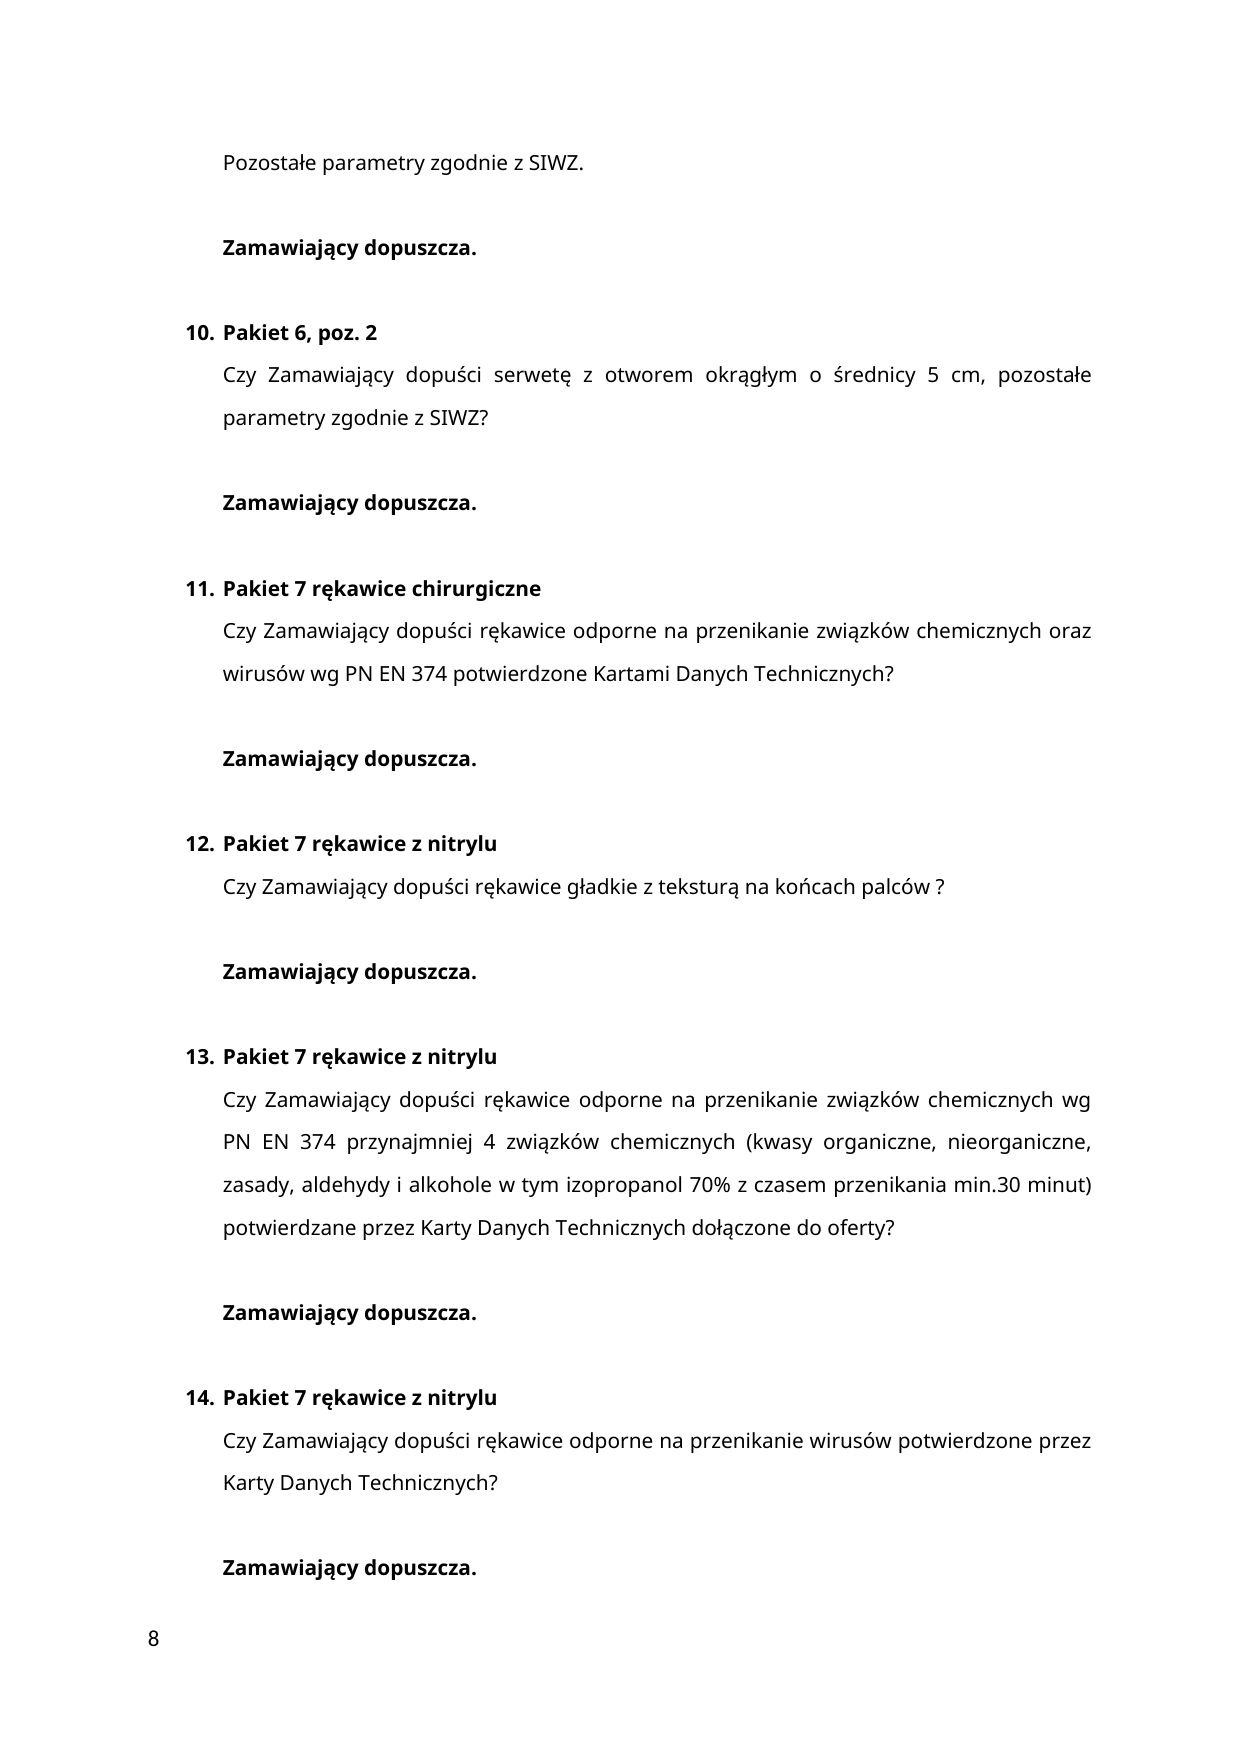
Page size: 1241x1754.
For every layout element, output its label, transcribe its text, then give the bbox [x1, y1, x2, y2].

list Zamawiający dopuszcza. [223, 1298, 1093, 1326]
list Pakiet 7 rękawice z nitrylu [185, 1383, 1093, 1412]
list Czy Zamawiający dopuści rękawice odporne na przenikanie związków chemicznych wg PN EN 374 przynajmniej 4 związków chemicznych (kwasy organiczne, nieorganiczne, zasady, aldehydy i alkohole w tym izopropanol 70% z czasem przenikania min.30 minut) potwierdzane przez Karty Danych Technicznych dołączone do oferty? [223, 1085, 1093, 1241]
list Czy Zamawiający dopuści rękawice odporne na przenikanie wirusów potwierdzone przez Karty Danych Technicznych? [223, 1426, 1093, 1497]
list Czy Zamawiający dopuści serwetę z otworem okrągłym o średnicy 5 cm, pozostałe parametry zgodnie z SIWZ? [223, 361, 1093, 432]
list Zamawiający dopuszcza. [223, 957, 1093, 986]
list Czy Zamawiający dopuści rękawice gładkie z teksturą na końcach palców ? [223, 872, 1093, 900]
list Pakiet 7 rękawice chirurgiczne [185, 574, 1093, 602]
list Pakiet 6, poz. 2 [185, 318, 1093, 346]
list Zamawiający dopuszcza. [223, 233, 1093, 261]
list Pozostałe parametry zgodnie z SIWZ. [223, 148, 1093, 176]
list Zamawiający dopuszcza. [223, 488, 1093, 517]
list Zamawiający dopuszcza. [223, 1553, 1093, 1582]
list Pakiet 7 rękawice z nitrylu [185, 1042, 1093, 1071]
list Czy Zamawiający dopuści rękawice odporne na przenikanie związków chemicznych oraz wirusów wg PN EN 374 potwierdzone Kartami Danych Technicznych? [223, 616, 1093, 687]
list Pakiet 7 rękawice z nitrylu [185, 829, 1093, 858]
list Zamawiający dopuszcza. [223, 744, 1093, 772]
